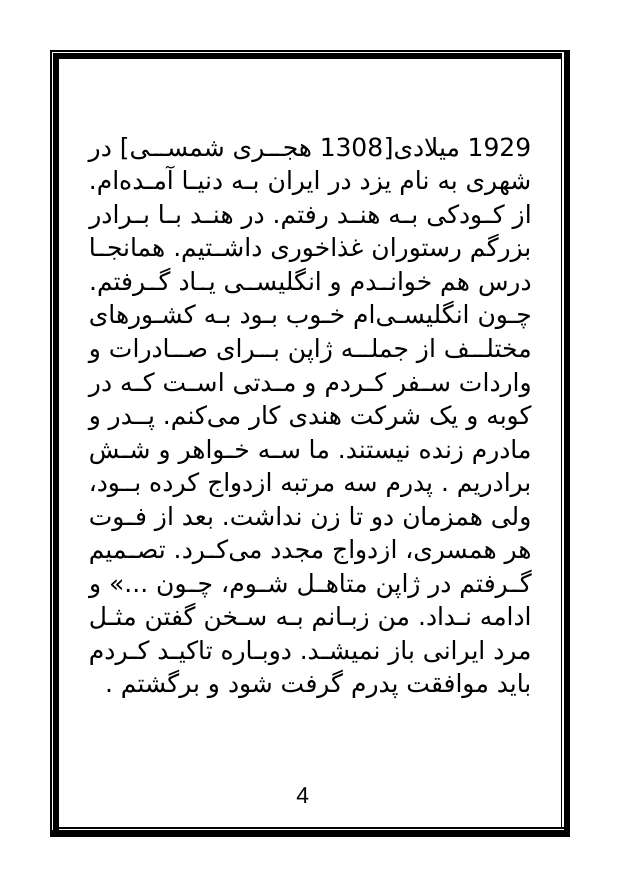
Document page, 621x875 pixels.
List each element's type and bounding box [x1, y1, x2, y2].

text [89, 133, 531, 699]
